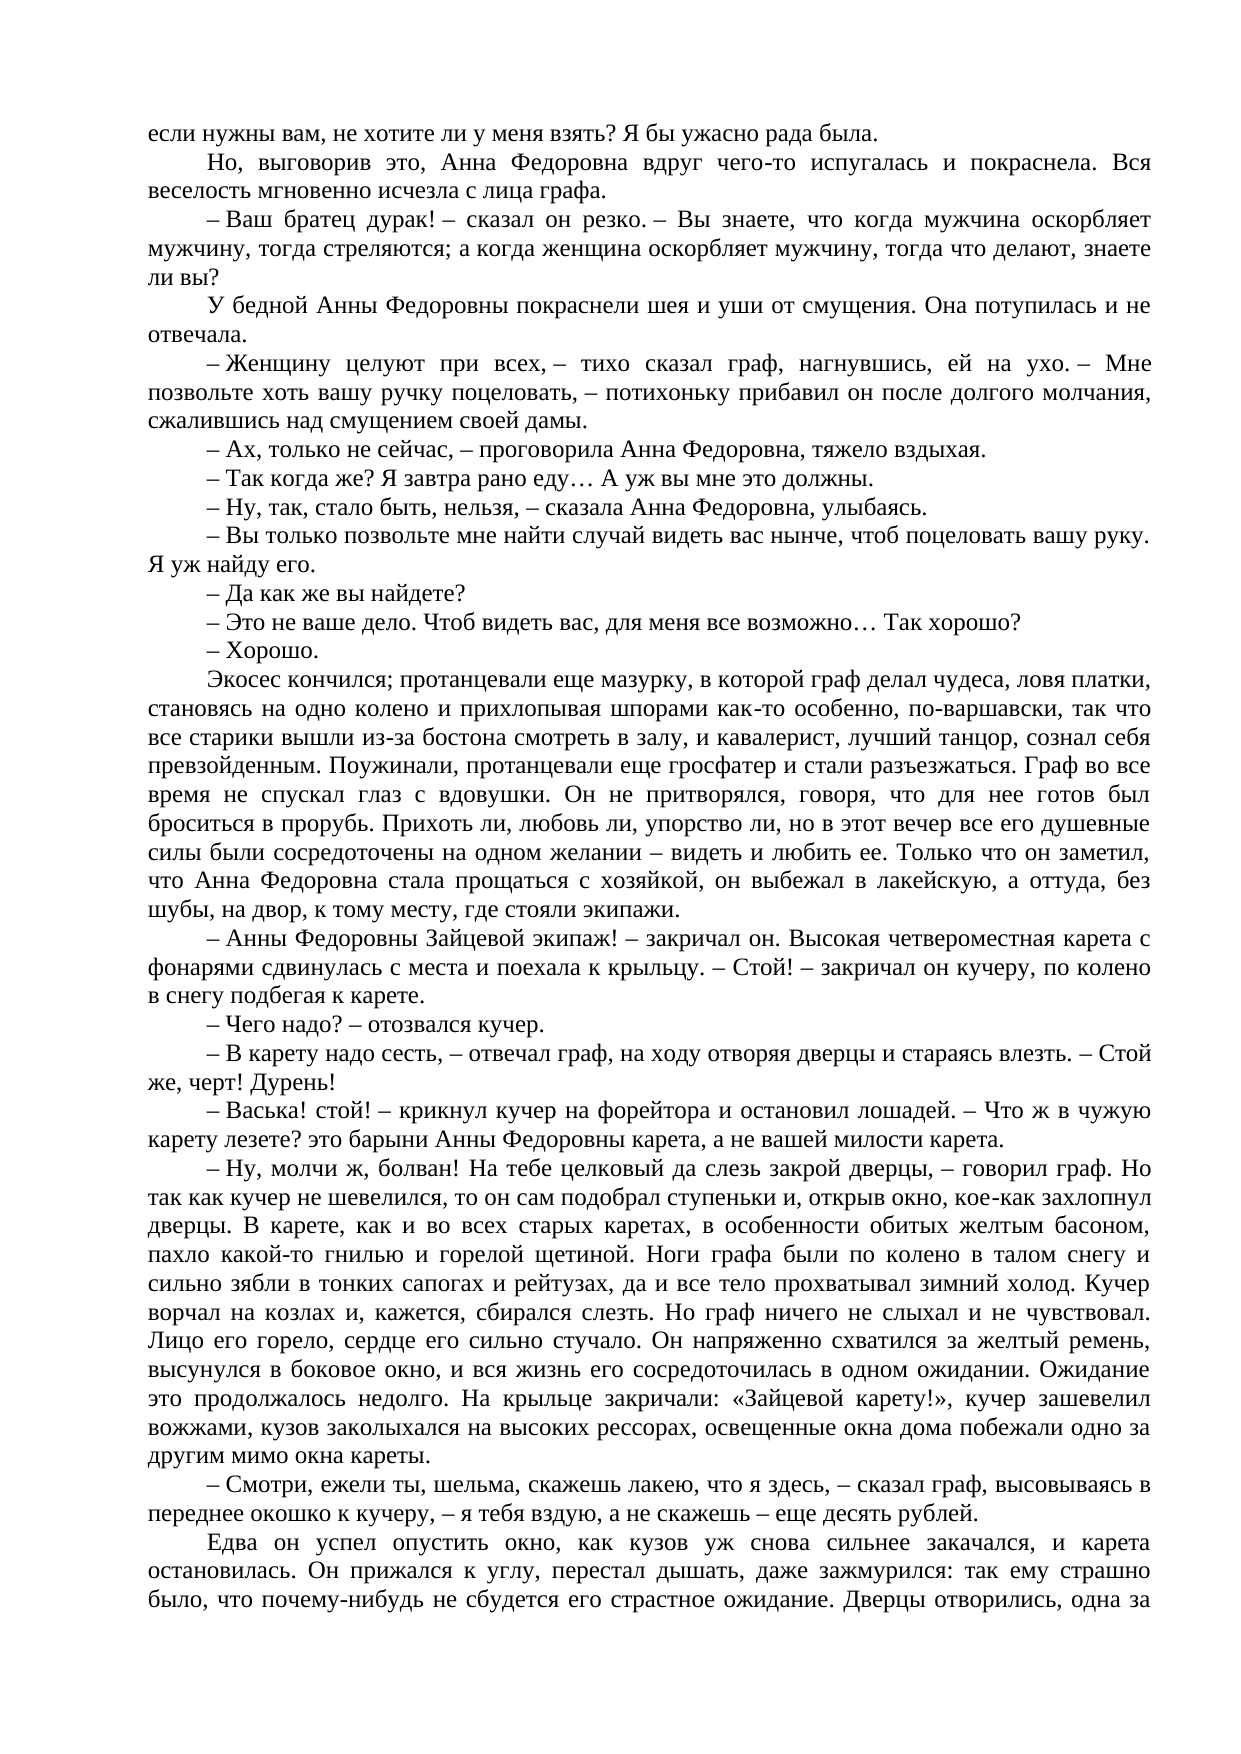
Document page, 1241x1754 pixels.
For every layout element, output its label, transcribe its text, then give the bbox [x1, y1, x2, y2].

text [148, 1527, 1152, 1613]
text – Это не ваше дело. Чтоб видеть вас, для меня все возможно… Так хорошо? [148, 607, 1152, 636]
text – Ах, только не сейчас, – проговорила Анна Федоровна, тяжело вздыхая. [148, 434, 1152, 463]
text – Анны Федоровны Зайцевой экипаж! – закричал он. Высокая четвероместная карета с фонарями сдвинулась с места и поехала к крыльцу. – Стой! – закричал он кучеру, по колено в снегу подбегая к карете. [148, 923, 1152, 1009]
text – Смотри, ежели ты, шельма, скажешь лакею, что я здесь, – сказал граф, высовываясь в переднее окошко к кучеру, – я тебя вздую, а не скажешь – еще десять рублей. [148, 1469, 1152, 1527]
text – Чего надо? – отозвался кучер. [148, 1009, 1152, 1038]
text – В карету надо сесть, – отвечал граф, на ходу отворяя дверцы и стараясь влезть. – Стой же, черт! Дурень! [148, 1038, 1152, 1096]
text – Васька! стой! – крикнул кучер на форейтора и остановил лошадей. – Что ж в чужую карету лезете? это барыни Анны Федоровны карета, а не вашей милости карета. [148, 1096, 1152, 1153]
text Экосес кончился; протанцевали еще мазурку, в которой граф делал чудеса, ловя платки, становясь на одно колено и прихлопывая шпорами как-то особенно, по-варшавски, так что все старики вышли из-за бостона смотреть в залу, и кавалерист, лучший танцор, сознал себя превзойденным. Поужинали, протанцевали еще гросфатер и стали разъезжаться. Граф во все время не спускал глаз с вдовушки. Он не притворялся, говоря, что для нее готов был броситься в прорубь. Прихоть ли, любовь ли, упорство ли, но в этот вечер все его душевные силы были сосредоточены на одном желании – видеть и любить ее. Только что он заметил, что Анна Федоровна стала прощаться с хозяйкой, он выбежал в лакейскую, а оттуда, без шубы, на двор, к тому месту, где стояли экипажи. [148, 664, 1152, 923]
text – Женщину целуют при всех, – тихо сказал граф, нагнувшись, ей на ухо. – Мне позвольте хоть вашу ручку поцеловать, – потихоньку прибавил он после долгого молчания, сжалившись над смущением своей дамы. [148, 348, 1152, 434]
text Но, выговорив это, Анна Федоровна вдруг чего-то испугалась и покраснела. Вся веселость мгновенно исчезла с лица графа. [148, 147, 1152, 204]
text – Ваш братец дурак! – сказал он резко. – Вы знаете, что когда мужчина оскорбляет мужчину, тогда стреляются; а когда женщина оскорбляет мужчину, тогда что делают, знаете ли вы? [148, 204, 1152, 291]
text – Ну, молчи ж, болван! На тебе целковый да слезь закрой дверцы, – говорил граф. Но так как кучер не шевелился, то он сам подобрал ступеньки и, открыв окно, кое-как захлопнул дверцы. В карете, как и во всех старых каретах, в особенности обитых желтым басоном, пахло какой-то гнилью и горелой щетиной. Ноги графа были по колено в талом снегу и сильно зябли в тонких сапогах и рейтузах, да и все тело прохватывал зимний холод. Кучер ворчал на козлах и, кажется, сбирался слезть. Но граф ничего не слыхал и не чувствовал. Лицо его горело, сердце его сильно стучало. Он напряженно схватился за желтый ремень, высунулся в боковое окно, и вся жизнь его сосредоточилась в одном ожидании. Ожидание это продолжалось недолго. На крыльце закричали: «Зайцевой карету!», кучер зашевелил вожжами, кузов заколыхался на высоких рессорах, освещенные окна дома побежали одно за другим мимо окна кареты. [148, 1153, 1152, 1469]
text – Ну, так, стало быть, нельзя, – сказала Анна Федоровна, улыбаясь. [148, 492, 1152, 521]
text У бедной Анны Федоровны покраснели шея и уши от смущения. Она потупилась и не отвечала. [148, 291, 1152, 348]
text – Так когда же? Я завтра рано еду… А уж вы мне это должны. [148, 463, 1152, 492]
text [148, 118, 1152, 147]
text – Хорошо. [148, 636, 1152, 664]
text – Да как же вы найдете? [148, 578, 1152, 607]
text – Вы только позвольте мне найти случай видеть вас нынче, чтоб поцеловать вашу руку. Я уж найду его. [148, 521, 1152, 578]
